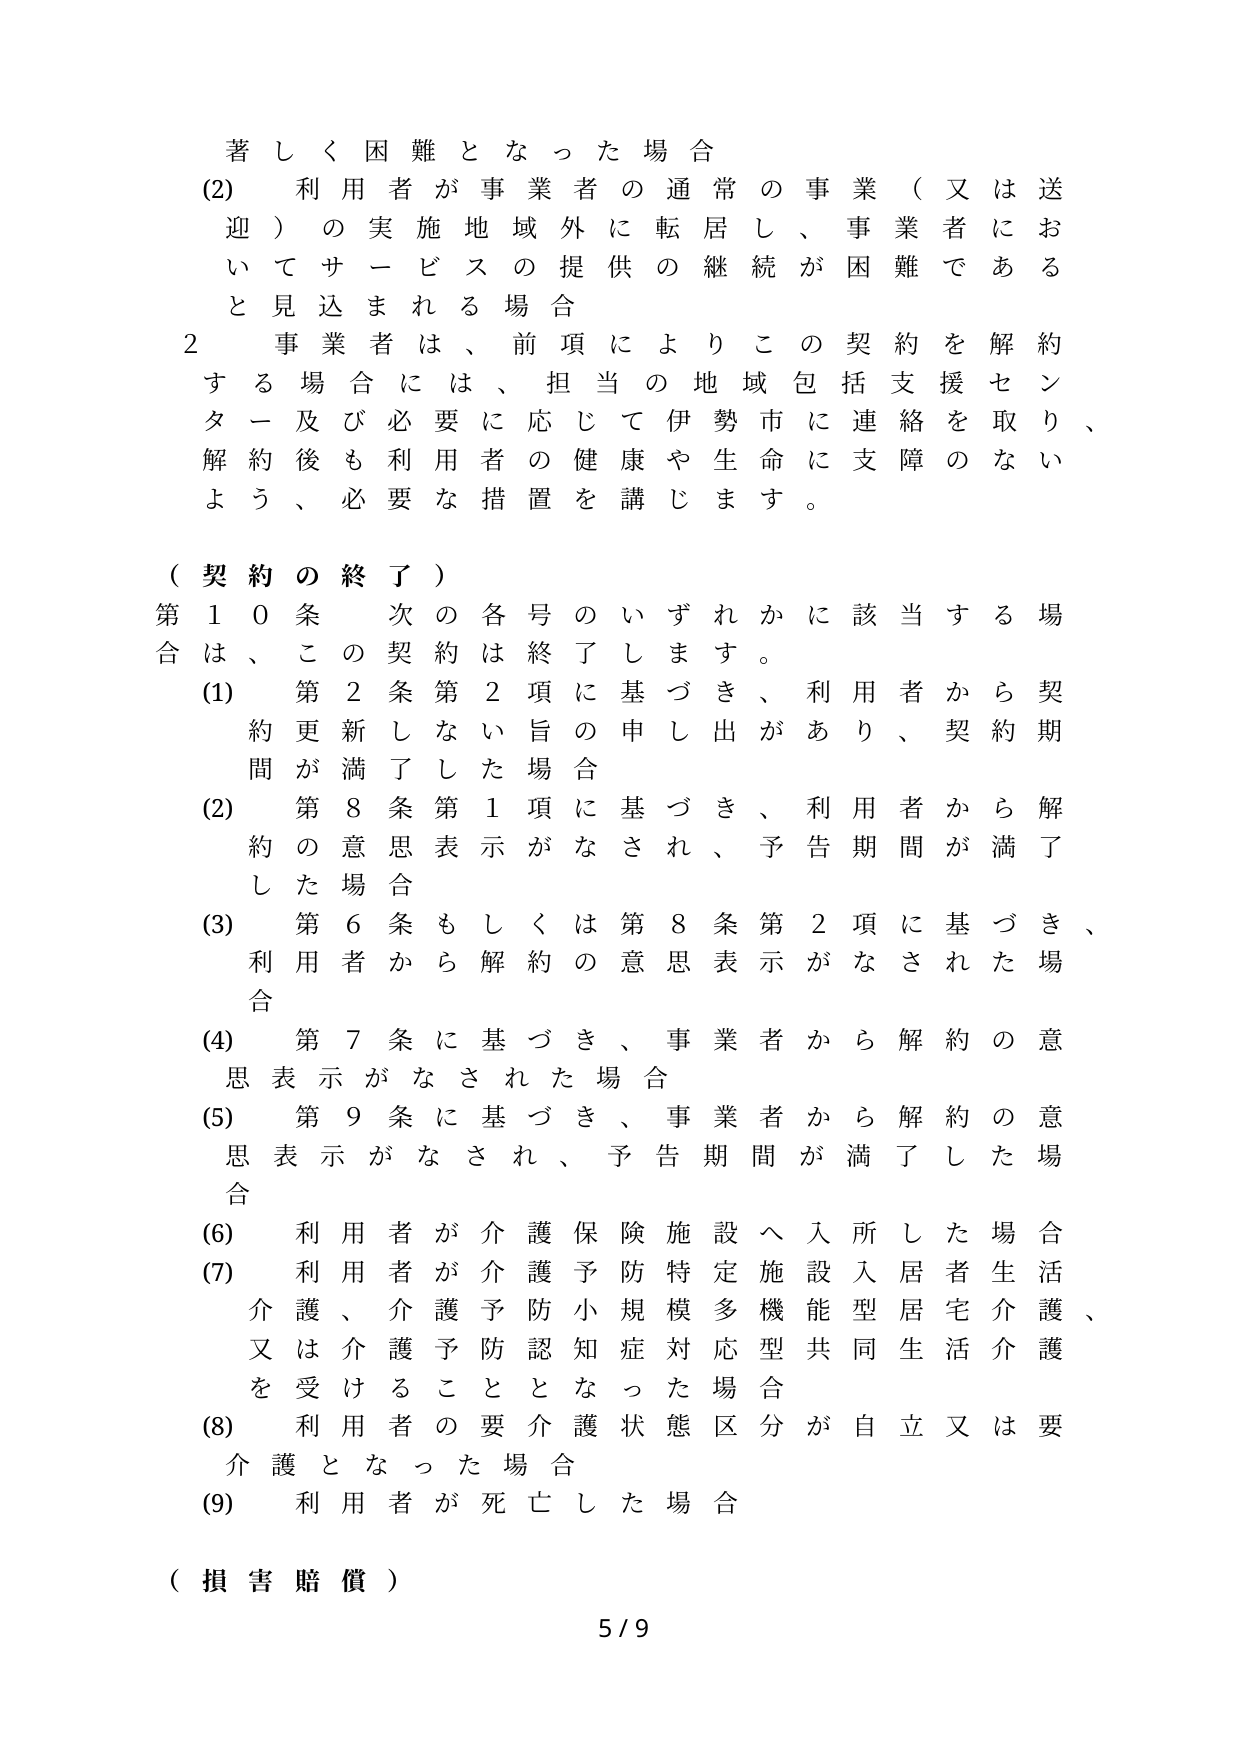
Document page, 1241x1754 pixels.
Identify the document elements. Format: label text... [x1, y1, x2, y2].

text (2) 利用者が事業者の通常の事業（又は送迎）の実施地域外に転居し、事業者においてサービスの提供の継続が困難であると見込まれる場合 [179, 169, 1085, 323]
text 第１０条 次の各号のいずれかに該当する場合は、この契約は終了します。 [156, 594, 1085, 671]
text (7) 利用者が介護予防特定施設入居者生活介護、介護予防小規模多機能型居宅介護、又は介護予防認知症対応型共同生活介護を受けることとなった場合 [194, 1251, 1085, 1406]
text （契約の終了） [156, 555, 1085, 594]
text (1) 第２条第２項に基づき、利用者から契約更新しない旨の申し出があり、契約期間が満了した場合 [194, 671, 1085, 787]
text (8) 利用者の要介護状態区分が自立又は要介護となった場合 [194, 1406, 1085, 1483]
text (6) 利用者が介護保険施設へ入所した場合 [194, 1212, 1085, 1251]
text (9) 利用者が死亡した場合 [194, 1483, 1085, 1521]
text (3) 第６条もしくは第８条第２項に基づき、利用者から解約の意思表示がなされた場合 [194, 903, 1085, 1019]
text （損害賠償） [156, 1560, 1085, 1599]
text (2) 第８条第１項に基づき、利用者から解約の意思表示がなされ、予告期間が満了した場合 [194, 787, 1085, 903]
text ２ 事業者は、前項によりこの契約を解約する場合には、担当の地域包括支援センター及び必要に応じて伊勢市に連絡を取り、解約後も利用者の健康や生命に支障のないよう、必要な措置を講じます。 [159, 323, 1085, 517]
text (5) 第９条に基づき、事業者から解約の意思表示がなされ、予告期間が満了した場合 [194, 1096, 1085, 1212]
text (4) 第７条に基づき、事業者から解約の意思表示がなされた場合 [194, 1019, 1085, 1096]
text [179, 130, 1085, 169]
